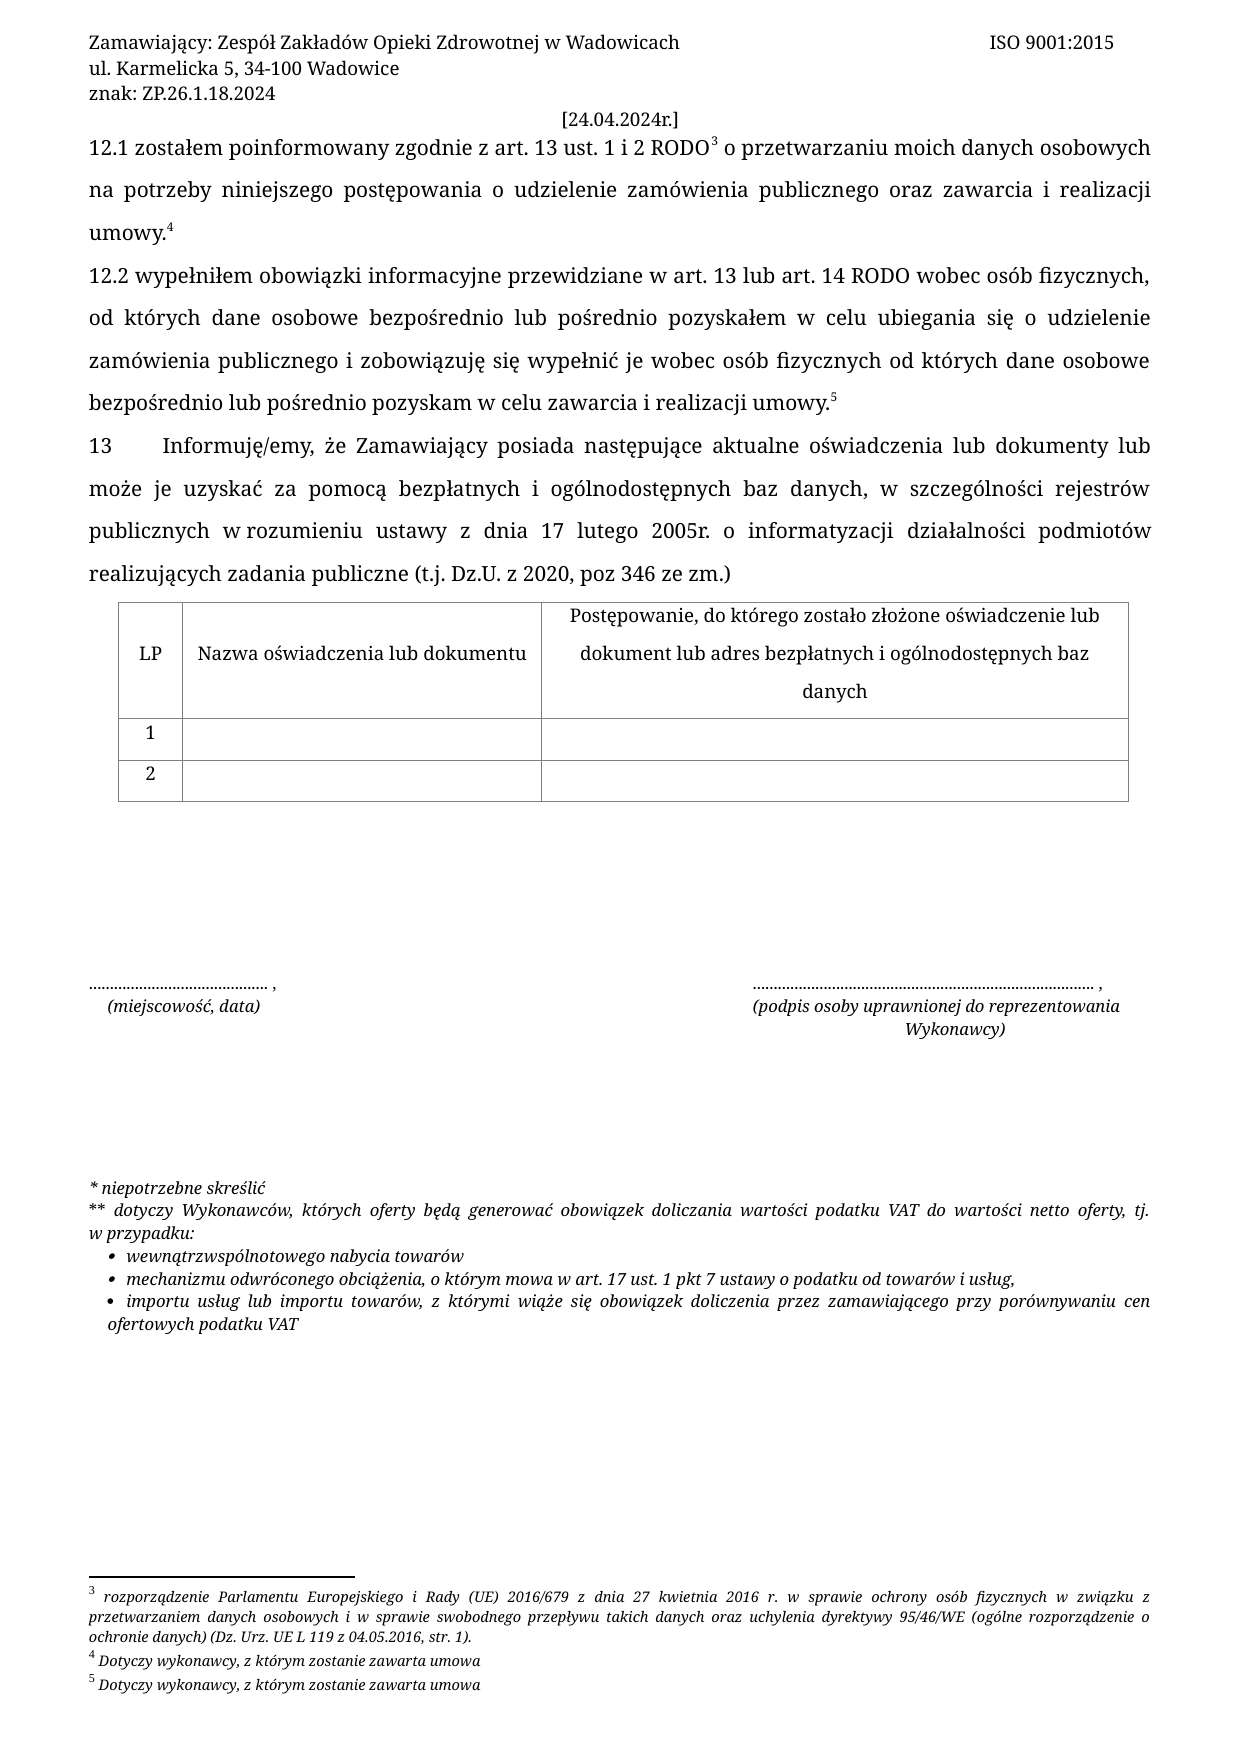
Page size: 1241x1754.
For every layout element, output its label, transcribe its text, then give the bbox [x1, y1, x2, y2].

table_cell 1 [119, 719, 182, 760]
table_cell [542, 719, 1128, 760]
text Wykonawcy) [826, 1017, 1152, 1040]
list wewnątrzwspólnotowego nabycia towarów [107, 1244, 1152, 1267]
text ** dotyczy Wykonawców, których oferty będą generować obowiązek doliczania wartości podatku VAT do wartości netto oferty, tj. w przypadku: [89, 1199, 1152, 1244]
table_cell [542, 761, 1128, 801]
list importu usług lub importu towarów, z którymi wiąże się obowiązek doliczenia przez zamawiającego przy porównywaniu cen ofertowych podatku VAT [107, 1290, 1152, 1335]
list 12.2 wypełniłem obowiązki informacyjne przewidziane w art. 13 lub art. 14 RODO wobec osób fizycznych, od których dane osobowe bezpośrednio lub pośrednio pozyskałem w celu ubiegania się o udzielenie zamówienia publicznego i zobowiązuję się wypełnić je wobec osób fizycznych od których dane osobowe bezpośrednio lub pośrednio pozyskam w celu zawarcia i realizacji umowy. [89, 261, 1152, 417]
list mechanizmu odwróconego obciążenia, o którym mowa w art. 17 ust. 1 pkt 7 ustawy o podatku od towarów i usług, [107, 1267, 1152, 1290]
table_cell [183, 719, 541, 760]
list 12.1 zostałem poinformowany zgodnie z art. 13 ust. 1 i 2 RODO o przetwarzaniu moich danych osobowych na potrzeby niniejszego postępowania o udzielenie zamówienia publicznego oraz zawarcia i realizacji umowy. [89, 133, 1152, 247]
text ........................................... , .................................................................................. , [89, 972, 1152, 994]
text (miejscowość, data) (podpis osoby uprawnionej do reprezentowania [107, 994, 1152, 1017]
table_cell 2 [119, 761, 182, 801]
table_header Nazwa oświadczenia lub dokumentu [183, 603, 541, 718]
table_header Postępowanie, do którego zostało złożone oświadczenie lub dokument lub adres bezpłatnych i ogólnodostępnych baz danych [542, 603, 1128, 718]
text * niepotrzebne skreślić [89, 1176, 1152, 1199]
list Informuję/emy, że Zamawiający posiada następujące aktualne oświadczenia lub dokumenty lub może je uzyskać za pomocą bezpłatnych i ogólnodostępnych baz danych, w szczególności rejestrów publicznych w rozumieniu ustawy z dnia 17 lutego 2005r. o informatyzacji działalności podmiotów realizujących zadania publiczne (t.j. Dz.U. z 2020, poz 346 ze zm.) [89, 431, 1152, 587]
table_header LP [119, 603, 182, 718]
table_cell [183, 761, 541, 801]
